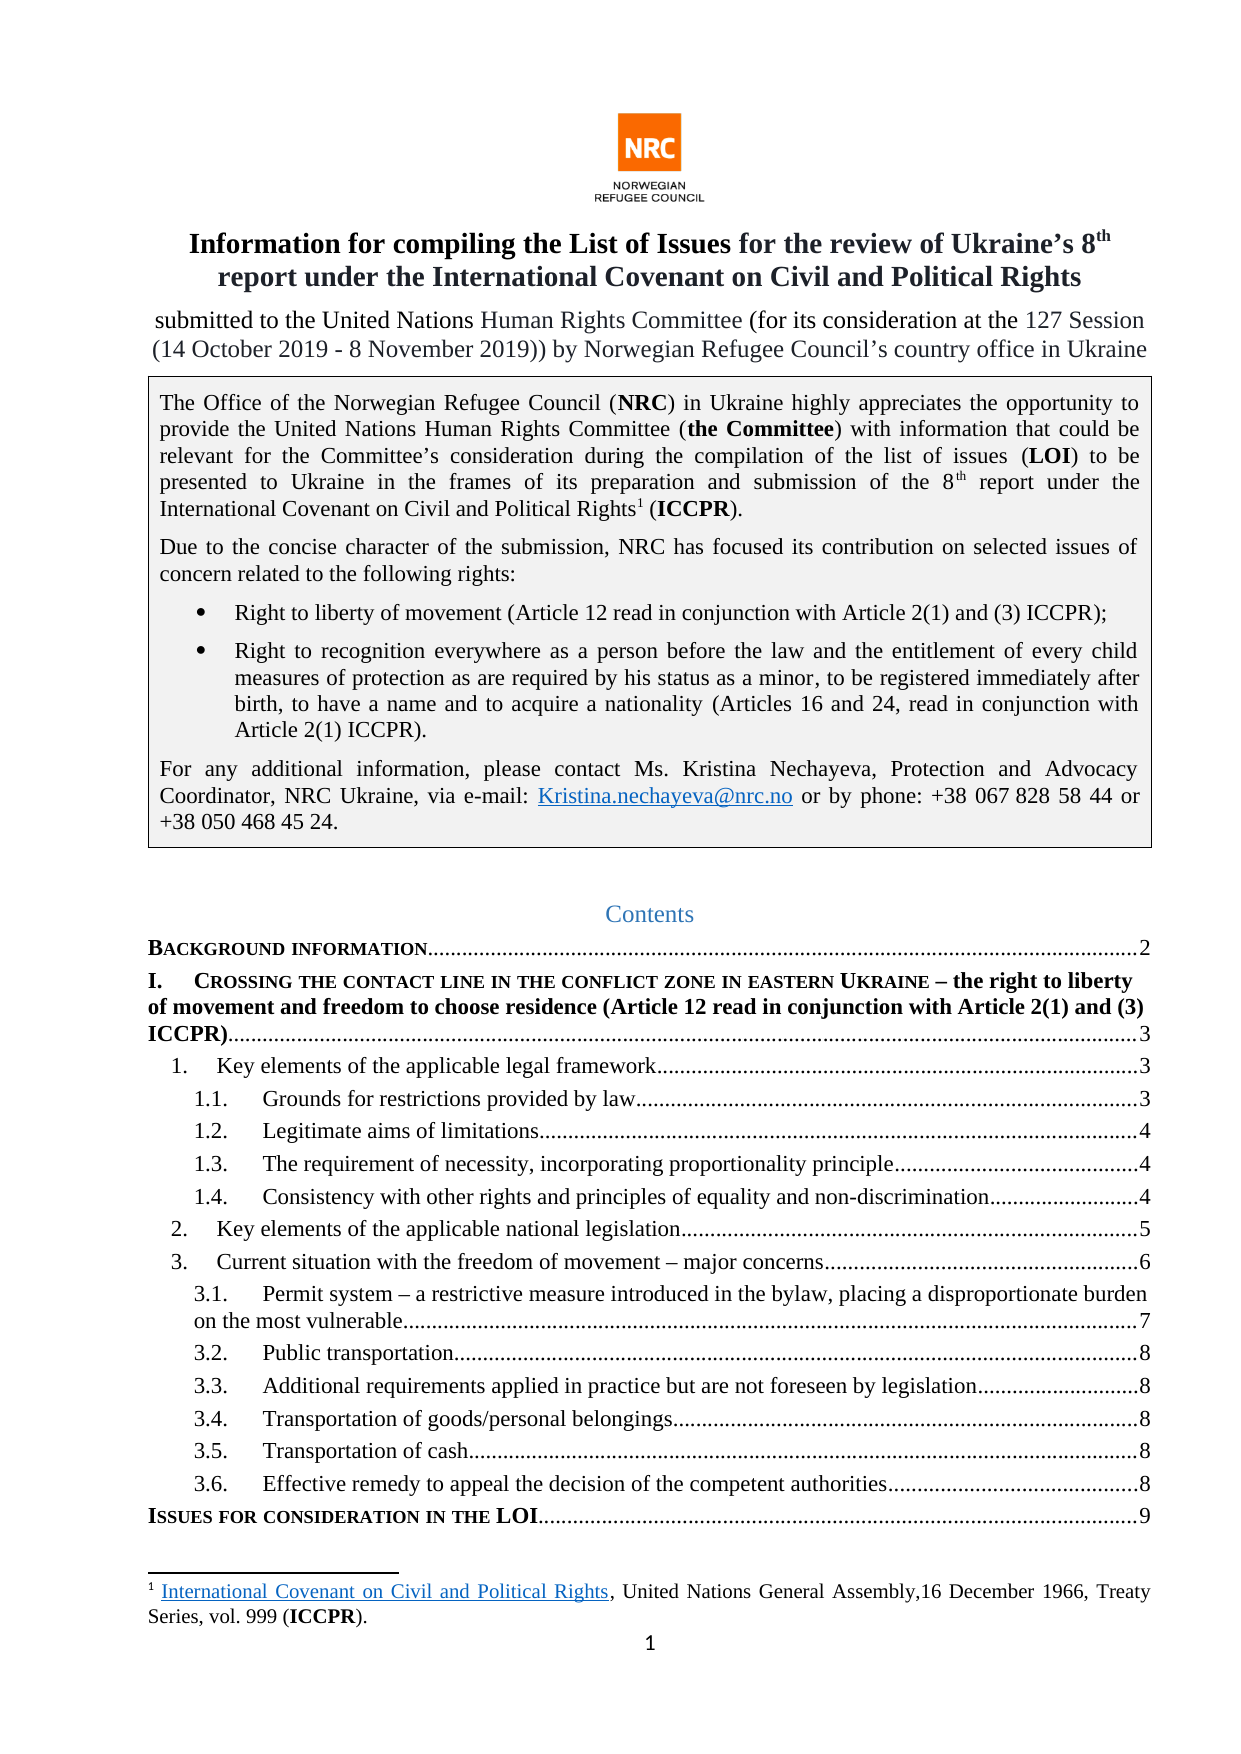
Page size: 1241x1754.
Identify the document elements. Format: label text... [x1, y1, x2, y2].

picture [581, 101, 718, 214]
text Information for compiling the List of Issues for the review of Ukraine’s 8th report under the International Covenant on Civil and Political Rights [148, 226, 1152, 293]
table_header The Office of the Norwegian Refugee Council (NRC) in Ukraine highly appreciates the opportunity to provide the United Nations Human Rights Committee (the Committee) with information that could be relevant for the Committee’s consideration during the compilation of the list of issues (LOI) to be presented to Ukraine in the frames of its preparation and submission of the 8th report under the International Covenant on Civil and Political Rights (ICCPR). Due to the concise character of the submission, NRC has focused its contribution on selected issues of concern related to the following rights: Right to liberty of movement (Article 12 read in conjunction with Article 2(1) and (3) ICCPR); Right to recognition everywhere as a person before the law and the entitlement of every child measures of protection as are required by his status as a minor, to be registered immediately after birth, to have a name and to acquire a nationality (Articles 16 and 24, read in conjunction with Article 2(1) ICCPR). For any additional information, please contact Ms. Kristina Nechayeva, Protection and Advocacy Coordinator, NRC Ukraine, via e-mail: Kristina.nechayeva@nrc.no or by phone: +38 067 828 58 44 or +38 050 468 45 24. [149, 377, 1151, 847]
